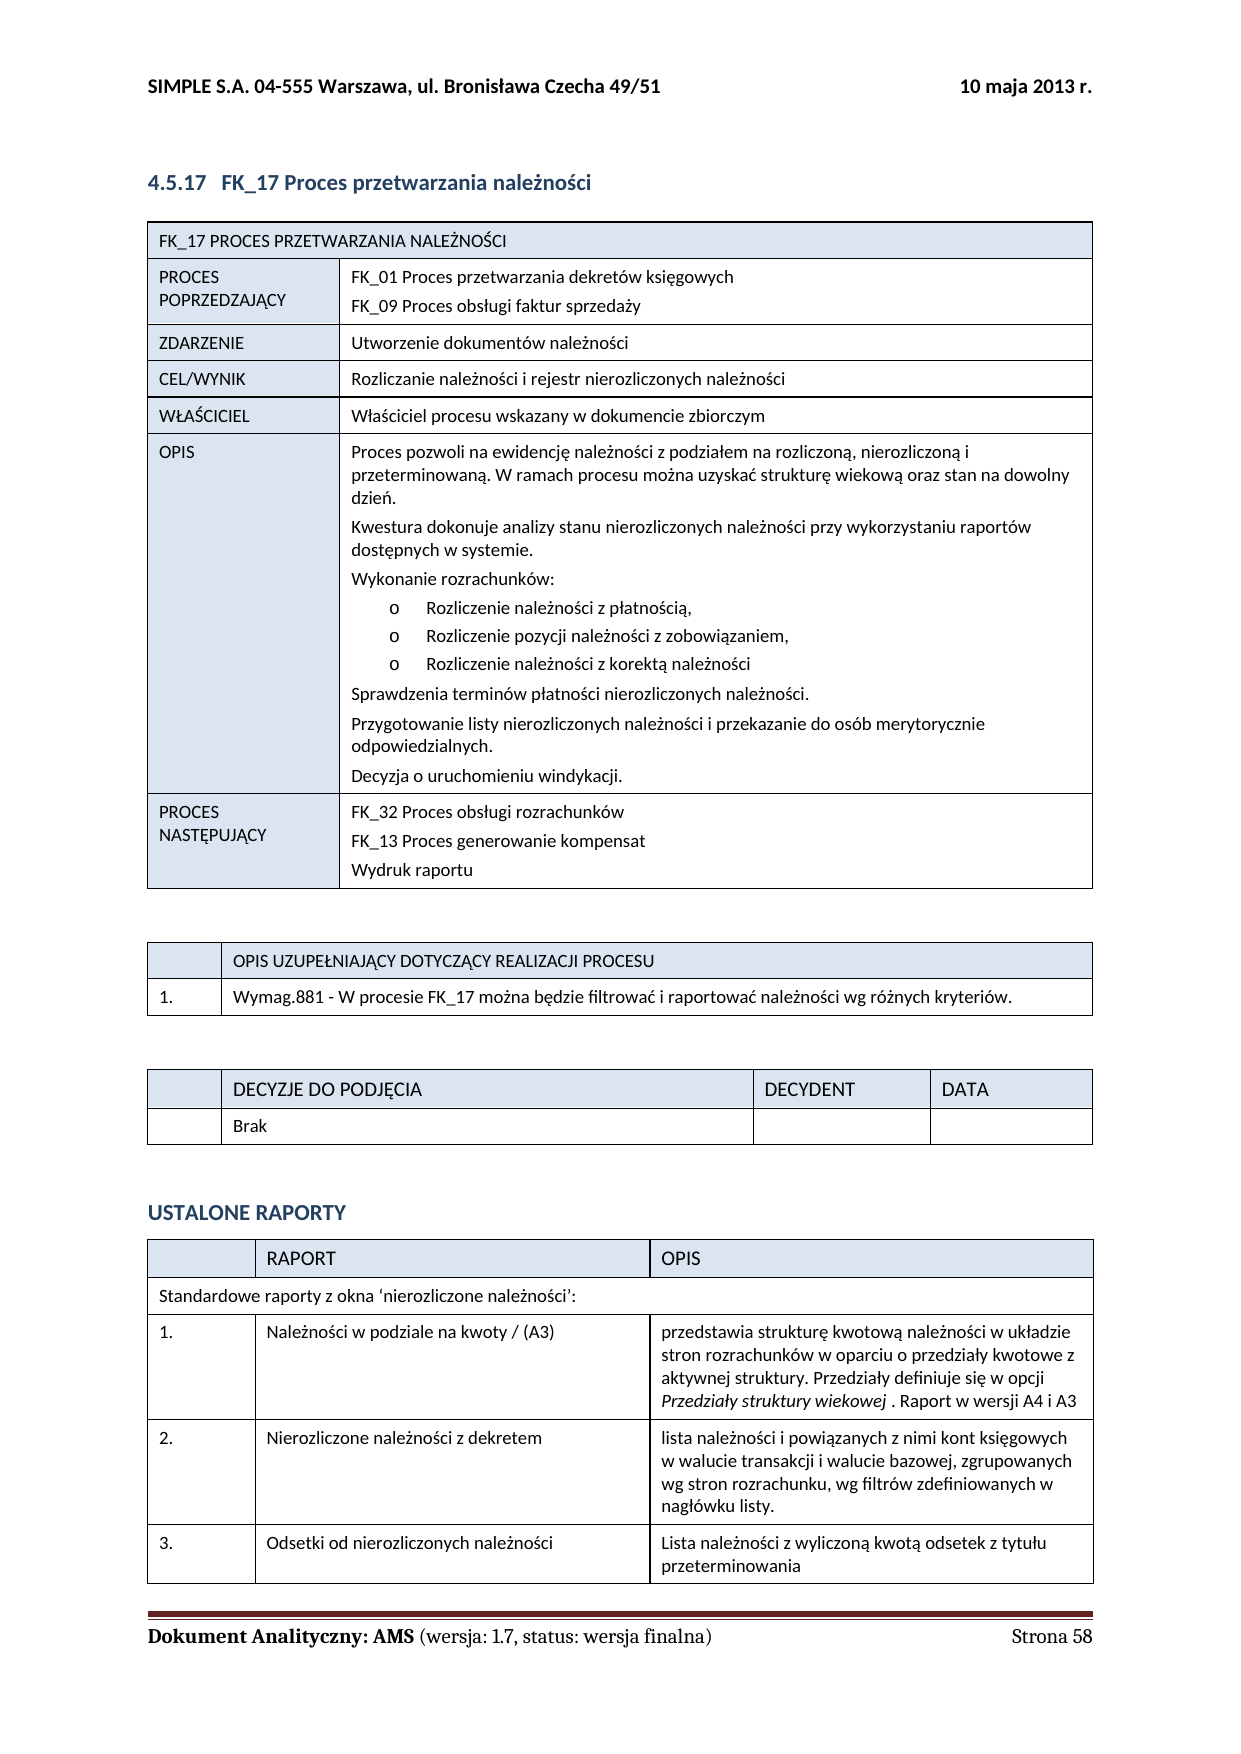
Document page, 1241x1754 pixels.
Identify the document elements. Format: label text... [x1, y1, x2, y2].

table_cell [754, 1109, 930, 1144]
table_cell 3. [148, 1525, 255, 1583]
table_cell PROCES NASTĘPUJĄCY [148, 794, 339, 888]
table_cell Standardowe raporty z okna ‘nierozliczone należności’: [148, 1278, 1093, 1313]
table_cell FK_01 Proces przetwarzania dekretów księgowych FK_09 Proces obsługi faktur sprzedaży [340, 259, 1092, 323]
table_header DECYDENT [754, 1070, 930, 1107]
table_header DATA [931, 1070, 1092, 1107]
table_header [148, 1240, 255, 1277]
table_cell CEL/WYNIK [148, 361, 339, 396]
table_cell Nierozliczone należności z dekretem [256, 1420, 649, 1524]
table_cell PROCES POPRZEDZAJĄCY [148, 259, 339, 323]
table_cell Wymag.881 - W procesie FK_17 można będzie filtrować i raportować należności wg różnych kryteriów. [222, 979, 1092, 1015]
table_cell Proces pozwoli na ewidencję należności z podziałem na rozliczoną, nierozliczoną i przeterminowaną. W ramach procesu można uzyskać strukturę wiekową oraz stan na dowolny dzień. Kwestura dokonuje analizy stanu nierozliczonych należności przy wykorzystaniu raportów dostępnych w systemie. Wykonanie rozrachunków: Rozliczenie należności z płatnością, Rozliczenie pozycji należności z zobowiązaniem, Rozliczenie należności z korektą należności Sprawdzenia terminów płatności nierozliczonych należności. Przygotowanie listy nierozliczonych należności i przekazanie do osób merytorycznie odpowiedzialnych. Decyzja o uruchomieniu windykacji. [340, 434, 1092, 793]
table_cell ZDARZENIE [148, 325, 339, 360]
table_cell Utworzenie dokumentów należności [340, 325, 1092, 360]
table_cell Rozliczanie należności i rejestr nierozliczonych należności [340, 361, 1092, 396]
table_cell OPIS [148, 434, 339, 793]
text USTALONE RAPORTY [148, 1198, 1093, 1226]
table_header OPIS UZUPEŁNIAJĄCY DOTYCZĄCY REALIZACJI PROCESU [222, 943, 1092, 978]
table_cell Należności w podziale na kwoty / (A3) [256, 1315, 649, 1419]
table_header OPIS [651, 1240, 1093, 1277]
table_cell [148, 1109, 221, 1144]
table_cell Lista należności z wyliczoną kwotą odsetek z tytułu przeterminowania [651, 1525, 1093, 1583]
table_header DECYZJE DO PODJĘCIA [222, 1070, 753, 1107]
table_cell 2. [148, 1420, 255, 1524]
table_cell Brak [222, 1109, 753, 1144]
table_header FK_17 PROCES PRZETWARZANIA NALEŻNOŚCI [148, 223, 1092, 258]
table_header [148, 1070, 221, 1107]
table_cell lista należności i powiązanych z nimi kont księgowych w walucie transakcji i walucie bazowej, zgrupowanych wg stron rozrachunku, wg filtrów zdefiniowanych w nagłówku listy. [651, 1420, 1093, 1524]
table_cell 1. [148, 1315, 255, 1419]
table_header RAPORT [256, 1240, 649, 1277]
table_header [148, 943, 221, 978]
subtitle 4.5.17 FK_17 Proces przetwarzania należności [148, 168, 1093, 196]
table_cell [931, 1109, 1092, 1144]
table_cell przedstawia strukturę kwotową należności w układzie stron rozrachunków w oparciu o przedziały kwotowe z aktywnej struktury. Przedziały definiuje się w opcji Przedziały struktury wiekowej . Raport w wersji A4 i A3 [651, 1315, 1093, 1419]
table_cell WŁAŚCICIEL [148, 398, 339, 433]
table_cell FK_32 Proces obsługi rozrachunków FK_13 Proces generowanie kompensat Wydruk raportu [340, 794, 1092, 888]
table_cell Właściciel procesu wskazany w dokumencie zbiorczym [340, 398, 1092, 433]
table_cell 1. [148, 979, 221, 1015]
table_cell Odsetki od nierozliczonych należności [256, 1525, 649, 1583]
